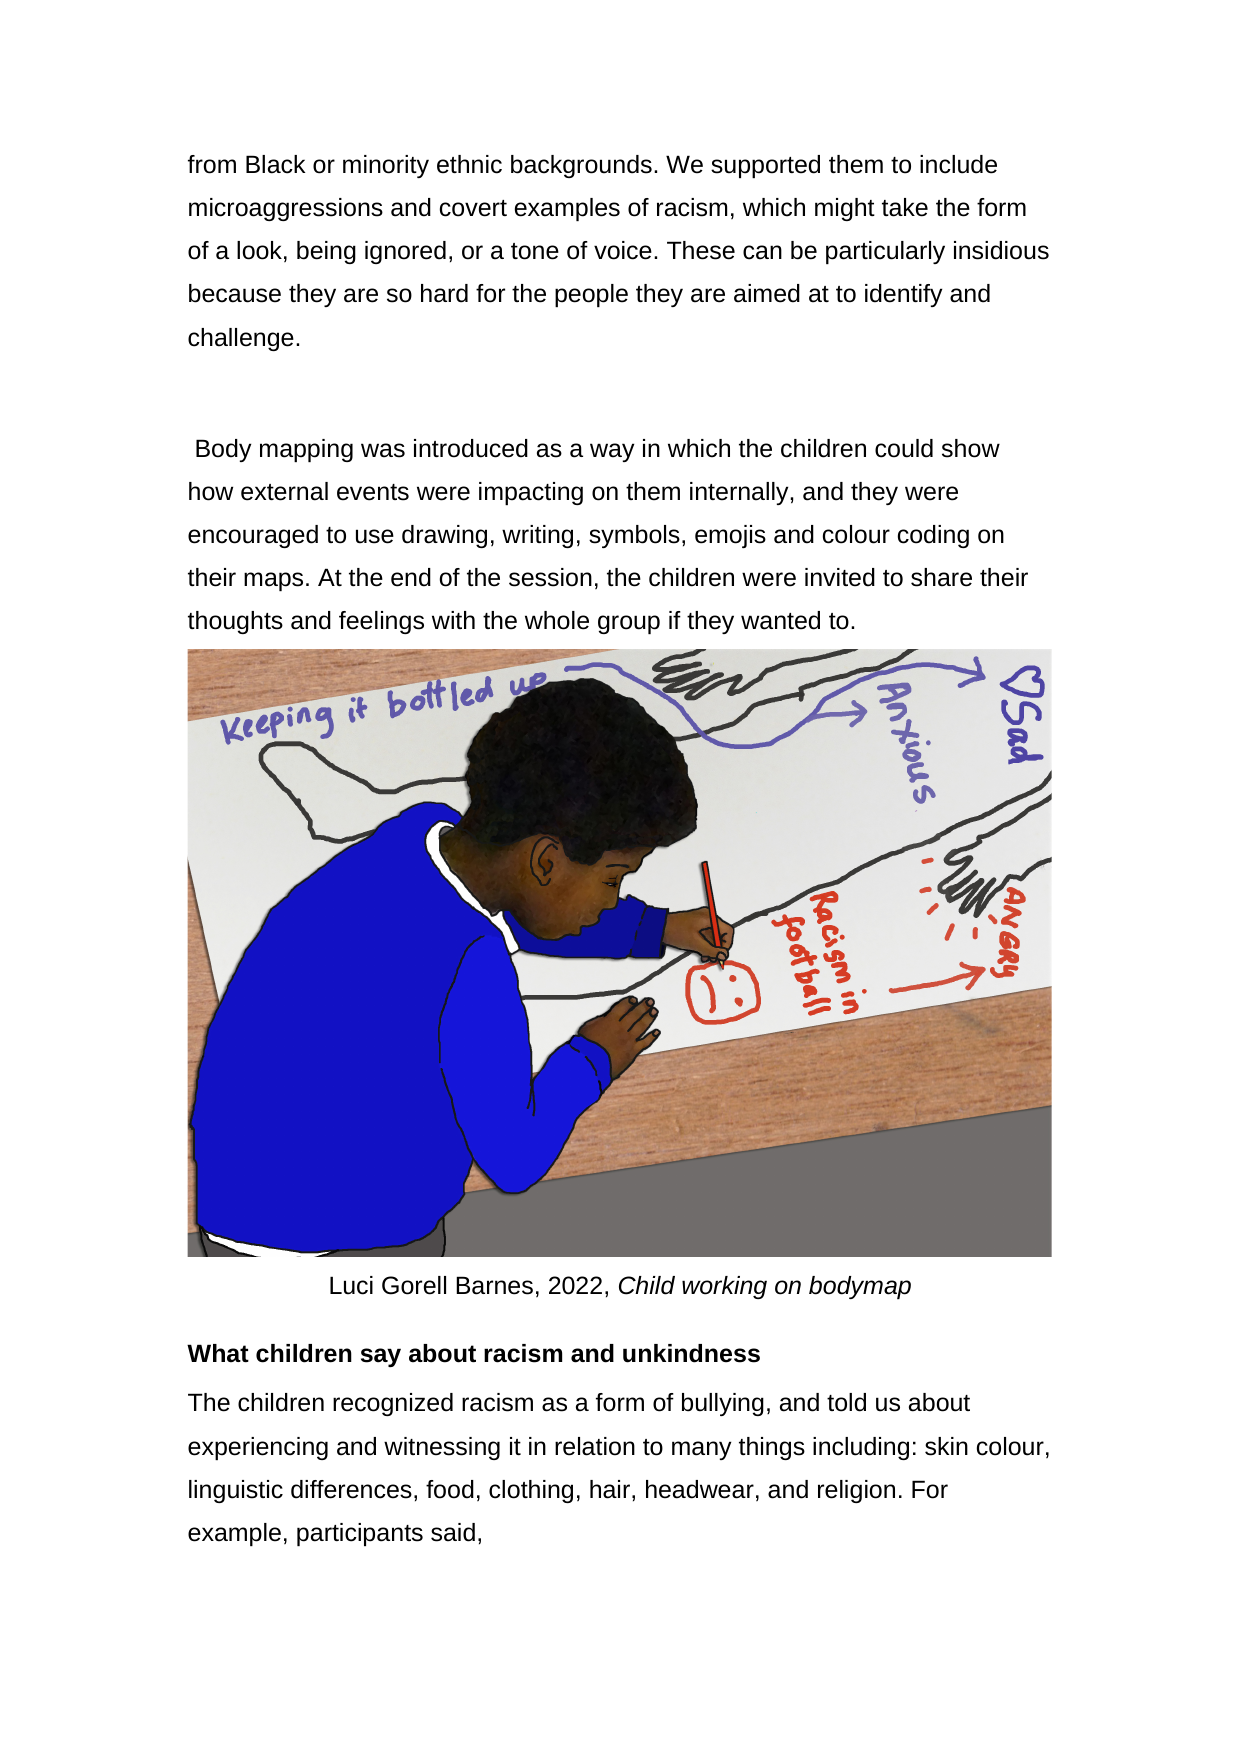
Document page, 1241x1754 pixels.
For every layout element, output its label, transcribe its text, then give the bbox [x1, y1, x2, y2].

text The children recognized racism as a form of bullying, and told us about experiencing and witnessing it in relation to many things including: skin colour, linguistic differences, food, clothing, hair, headwear, and religion. For example, participants said, [187, 1388, 1053, 1547]
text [187, 150, 1053, 351]
text Luci Gorell Barnes, 2022, Child working on bodymap [187, 1271, 1053, 1300]
subtitle What children say about racism and unkindness [187, 1339, 1053, 1368]
picture [187, 649, 1052, 1257]
